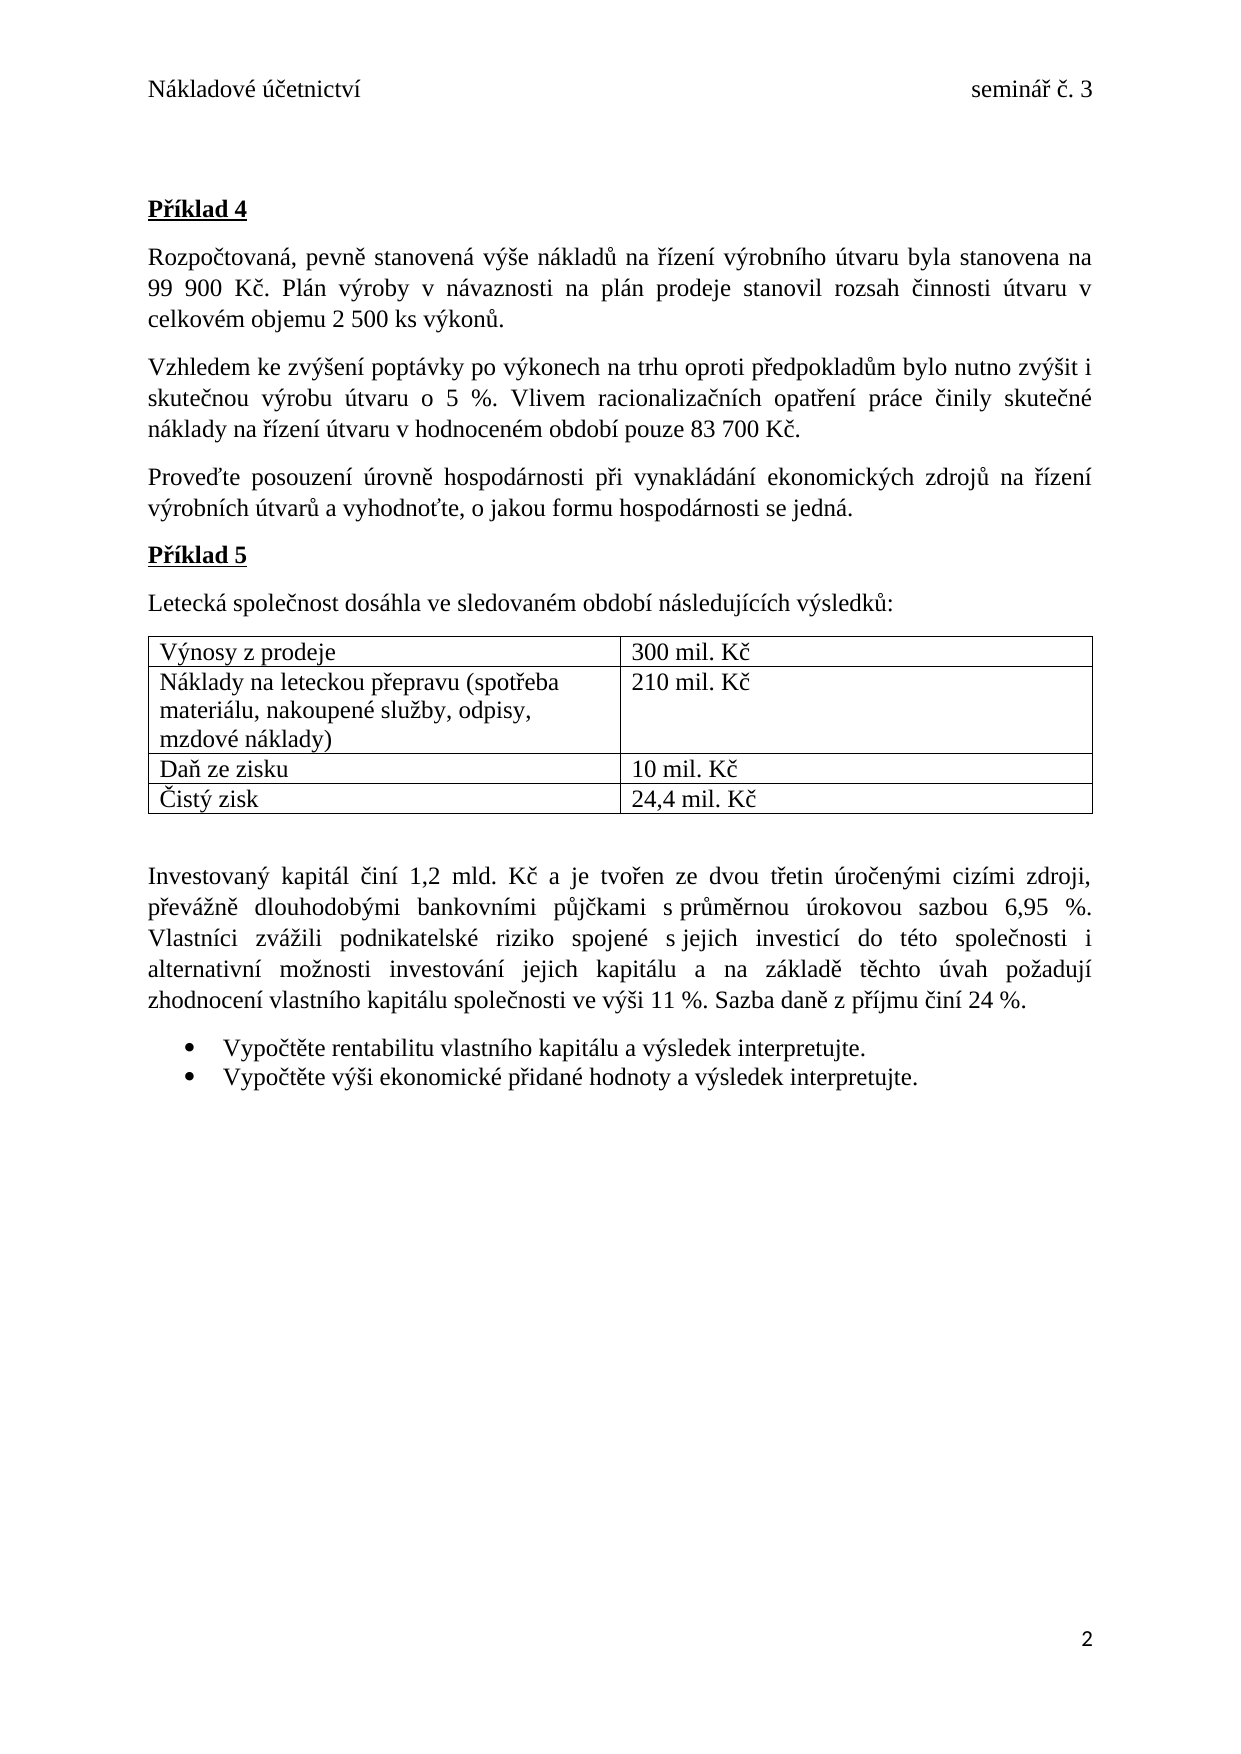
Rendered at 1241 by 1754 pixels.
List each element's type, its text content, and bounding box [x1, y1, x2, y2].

text Příklad 4 [148, 194, 1093, 223]
text Letecká společnost dosáhla ve sledovaném období následujících výsledků: [148, 588, 1093, 617]
table_cell 210 mil. Kč [621, 667, 1092, 753]
list Vypočtěte rentabilitu vlastního kapitálu a výsledek interpretujte. [185, 1033, 1093, 1062]
text Vzhledem ke zvýšení poptávky po výkonech na trhu oproti předpokladům bylo nutno zvýšit i skutečnou výrobu útvaru o 5 %. Vlivem racionalizačních opatření práce činily skutečné náklady na řízení útvaru v hodnoceném období pouze 83 700 Kč. [148, 352, 1093, 443]
table_cell 10 mil. Kč [621, 754, 1092, 783]
text Příklad 5 [148, 541, 1093, 569]
table_cell Čistý zisk [149, 784, 620, 813]
list Vypočtěte výši ekonomické přidané hodnoty a výsledek interpretujte. [185, 1062, 1093, 1091]
text Investovaný kapitál činí 1,2 mld. Kč a je tvořen ze dvou třetin úročenými cizími zdroji, převážně dlouhodobými bankovními půjčkami s průměrnou úrokovou sazbou 6,95 %. Vlastníci zvážili podnikatelské riziko spojené s jejich investicí do této společnosti i alternativní možnosti investování jejich kapitálu a na základě těchto úvah požadují zhodnocení vlastního kapitálu společnosti ve výši 11 %. Sazba daně z příjmu činí 24 %. [148, 861, 1093, 1014]
text Proveďte posouzení úrovně hospodárnosti při vynakládání ekonomických zdrojů na řízení výrobních útvarů a vyhodnoťte, o jakou formu hospodárnosti se jedná. [148, 462, 1093, 522]
table_header 300 mil. Kč [621, 637, 1092, 666]
table_cell Náklady na leteckou přepravu (spotřeba materiálu, nakoupené služby, odpisy, mzdové náklady) [149, 667, 620, 753]
table_cell Daň ze zisku [149, 754, 620, 783]
text Rozpočtovaná, pevně stanovená výše nákladů na řízení výrobního útvaru byla stanovena na 99 900 Kč. Plán výroby v návaznosti na plán prodeje stanovil rozsah činnosti útvaru v celkovém objemu 2 500 ks výkonů. [148, 242, 1093, 333]
table_cell 24,4 mil. Kč [621, 784, 1092, 813]
table_header Výnosy z prodeje [149, 637, 620, 666]
